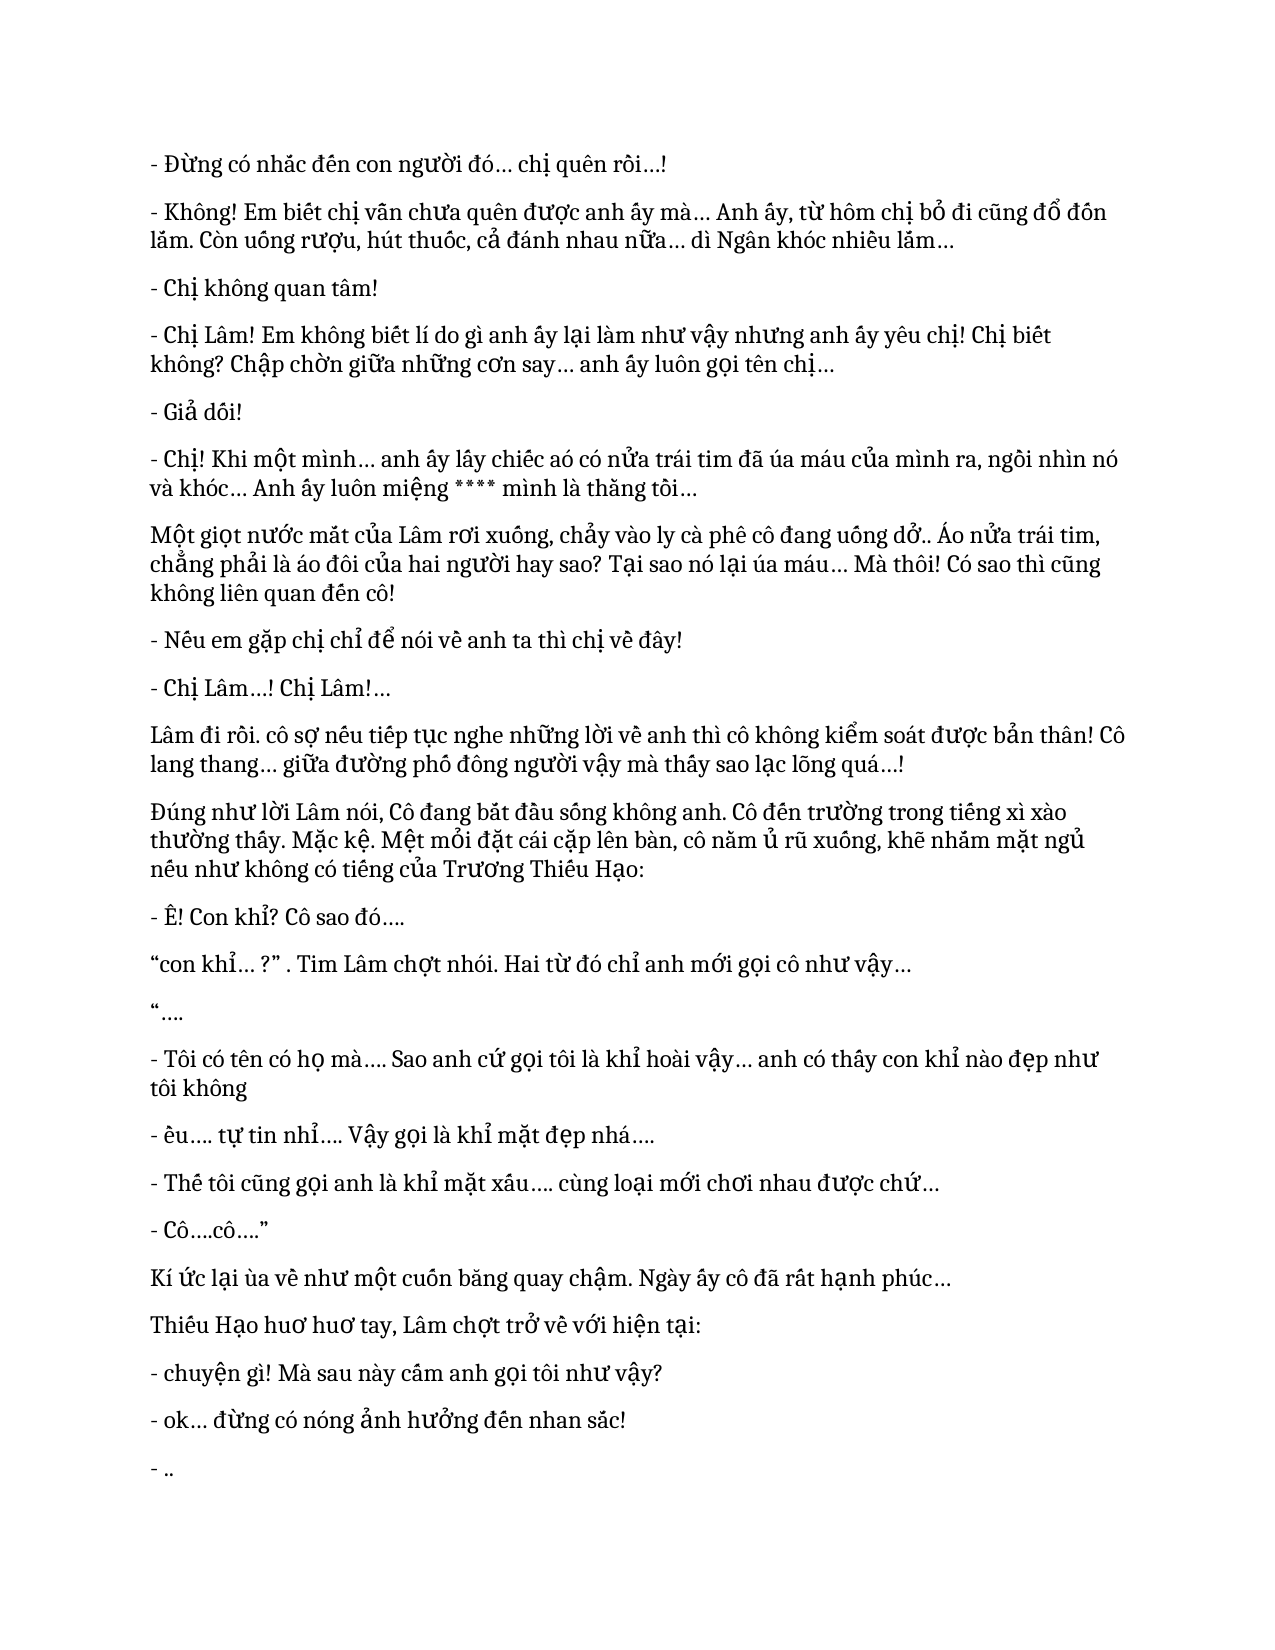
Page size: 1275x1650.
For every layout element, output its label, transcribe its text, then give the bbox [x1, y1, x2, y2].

text - Nếu em gặp chị chỉ để nói về anh ta thì chị về đây! [150, 626, 1125, 655]
text - Tôi có tên có họ mà…. Sao anh cứ gọi tôi là khỉ hoài vậy… anh có thấy con khỉ nào đẹp như tôi không [150, 1045, 1125, 1102]
text - ều…. tự tin nhỉ…. Vậy gọi là khỉ mặt đẹp nhá…. [150, 1121, 1125, 1150]
text - .. [150, 1454, 1125, 1482]
text Một giọt nước mắt của Lâm rơi xuống, chảy vào ly cà phê cô đang uống dở.. Áo nửa trái tim, chẳng phải là áo đôi của hai người hay sao? Tại sao nó lại úa máu… Mà thôi! Có sao thì cũng không liên quan đến cô! [150, 521, 1125, 607]
text - Thế tôi cũng gọi anh là khỉ mặt xấu…. cùng loại mới chơi nhau được chứ… [150, 1169, 1125, 1197]
text - Chị Lâm…! Chị Lâm!… [150, 674, 1125, 702]
text - chuyện gì! Mà sau này cấm anh gọi tôi như vậy? [150, 1359, 1125, 1387]
text Đúng như lời Lâm nói, Cô đang bắt đầu sống không anh. Cô đến trường trong tiếng xì xào thường thấy. Mặc kệ. Mệt mỏi đặt cái cặp lên bàn, cô nằm ủ rũ xuống, khẽ nhắm mặt ngủ nếu như không có tiếng của Trương Thiếu Hạo: [150, 797, 1125, 884]
text “con khỉ… ?” . Tim Lâm chợt nhói. Hai từ đó chỉ anh mới gọi cô như vậy… [150, 950, 1125, 979]
text - Không! Em biết chị vẫn chưa quên được anh ấy mà… Anh ấy, từ hôm chị bỏ đi cũng đổ đốn lắm. Còn uống rượu, hút thuốc, cả đánh nhau nữa… dì Ngân khóc nhiều lắm… [150, 197, 1125, 255]
text “…. [150, 997, 1125, 1026]
text - Chị không quan tâm! [150, 274, 1125, 302]
text Kí ức lại ùa về như một cuốn băng quay chậm. Ngày ấy cô đã rất hạnh phúc… [150, 1264, 1125, 1292]
text Thiếu Hạo huơ huơ tay, Lâm chợt trở về với hiện tại: [150, 1311, 1125, 1340]
text - Ê! Con khỉ? Cô sao đó…. [150, 902, 1125, 931]
text - ok… đừng có nóng ảnh hưởng đến nhan sắc! [150, 1406, 1125, 1435]
text - Chị! Khi một mình… anh ấy lấy chiếc aó có nửa trái tim đã úa máu của mình ra, ngồi nhìn nó và khóc… Anh ấy luôn miệng **** mình là thằng tồi… [150, 445, 1125, 502]
text - Chị Lâm! Em không biết lí do gì anh ấy lại làm như vậy nhưng anh ấy yêu chị! Chị biết không? Chập chờn giữa những cơn say… anh ấy luôn gọi tên chị… [150, 321, 1125, 379]
text Lâm đi rồi. cô sợ nếu tiếp tục nghe những lời về anh thì cô không kiểm soát được bản thân! Cô lang thang… giữa đường phố đông người vậy mà thấy sao lạc lõng quá…! [150, 721, 1125, 779]
text - Giả dối! [150, 397, 1125, 426]
text - Cô….cô….” [150, 1216, 1125, 1245]
text - Đừng có nhắc đến con người đó… chị quên rồi…! [150, 150, 1125, 179]
